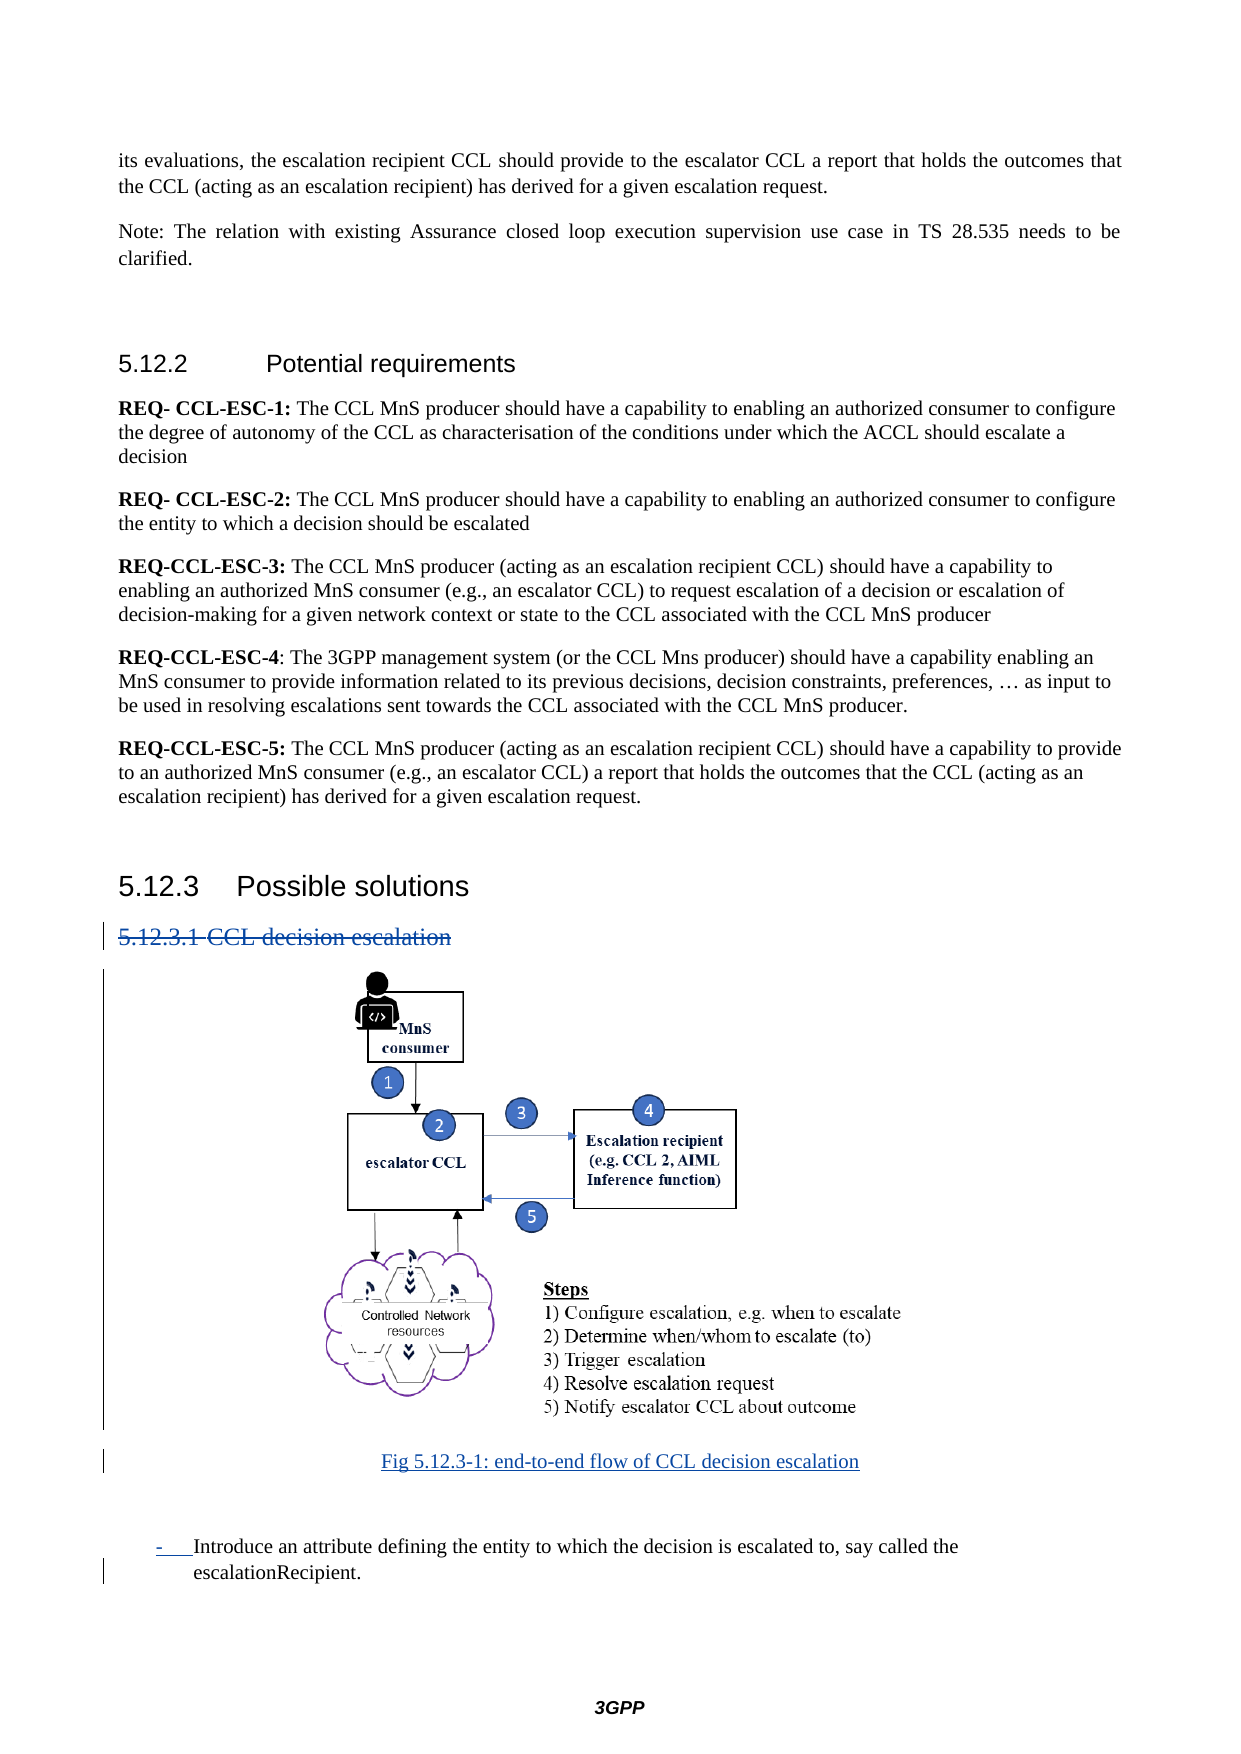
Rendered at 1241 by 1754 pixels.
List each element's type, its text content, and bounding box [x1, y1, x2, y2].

subtitle 5.12.2 Potential requirements [118, 348, 1122, 377]
text REQ-CCL-ESC-5: The CCL MnS producer (acting as an escalation recipient CCL) should have a capability to provide to an authorized MnS consumer (e.g., an escalator CCL) a report that holds the outcomes that the CCL (acting as an escalation recipient) has derived for a given escalation request. [118, 736, 1122, 808]
list Introduce an attribute defining the entity to which the decision is escalated to, say called the escalationRecipient. [156, 1534, 1122, 1584]
text REQ- CCL-ESC-1: The CCL MnS producer should have a capability to enabling an authorized consumer to configure the degree of autonomy of the CCL as characterisation of the conditions under which the ACCL should escalate a decision [118, 396, 1122, 468]
picture [323, 969, 917, 1430]
text Note: The relation with existing Assurance closed loop execution supervision use case in TS 28.535 needs to be clarified. [118, 219, 1122, 270]
subtitle 5.12.3 Possible solutions [118, 869, 1122, 903]
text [118, 147, 1122, 198]
text REQ- CCL-ESC-2: The CCL MnS producer should have a capability to enabling an authorized consumer to configure the entity to which a decision should be escalated [118, 487, 1122, 535]
text REQ-CCL-ESC-3: The CCL MnS producer (acting as an escalation recipient CCL) should have a capability to enabling an authorized MnS consumer (e.g., an escalator CCL) to request escalation of a decision or escalation of decision-making for a given network context or state to the CCL associated with the CCL MnS producer [118, 554, 1122, 626]
text REQ-CCL-ESC-4: The 3GPP management system (or the CCL Mns producer) should have a capability enabling an MnS consumer to provide information related to its previous decisions, decision constraints, preferences, … as input to be used in resolving escalations sent towards the CCL associated with the CCL MnS producer. [118, 645, 1122, 717]
